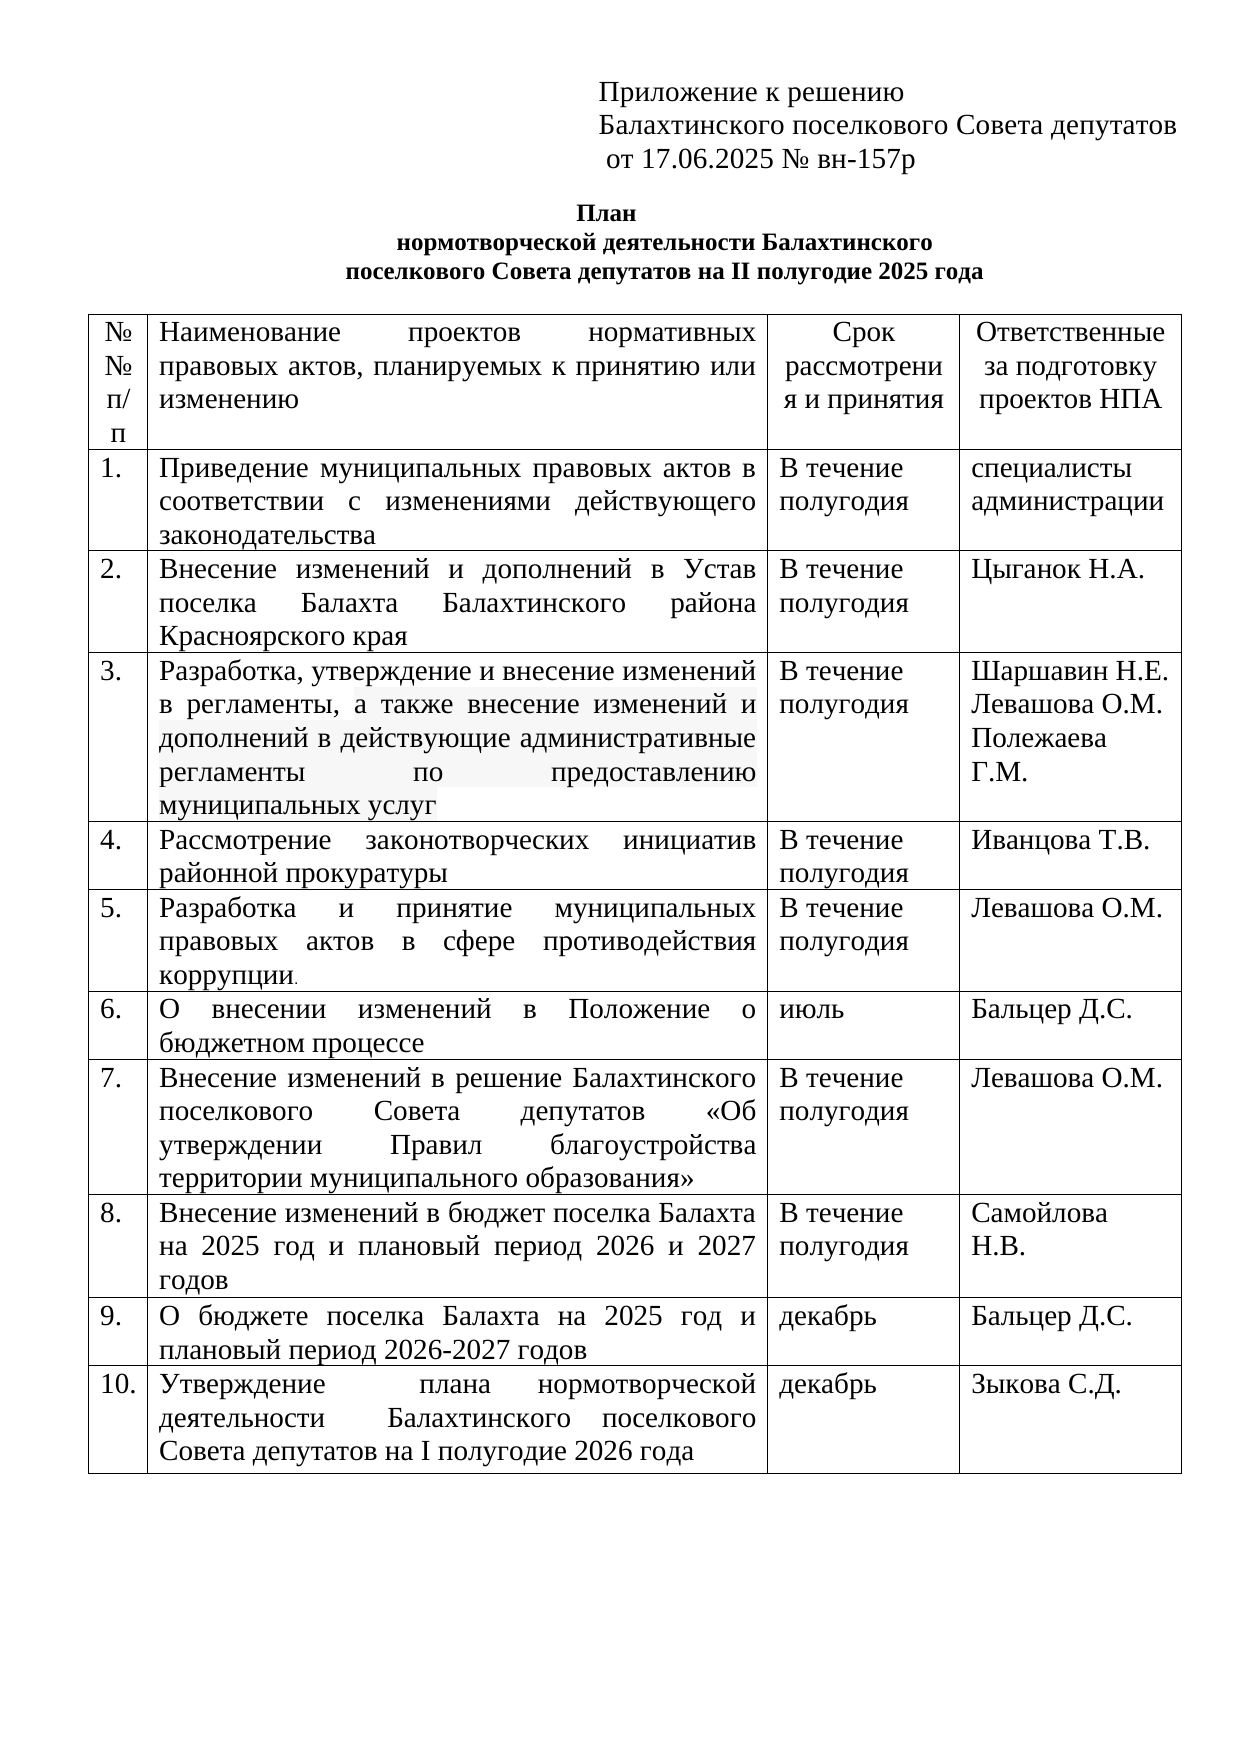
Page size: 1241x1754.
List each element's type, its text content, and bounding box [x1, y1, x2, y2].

text Балахтинского поселкового Совета депутатов [576, 107, 1181, 141]
table_cell 9. [89, 1298, 147, 1365]
text нормотворческой деятельности Балахтинского [148, 227, 1181, 256]
table_cell В течение полугодия [768, 551, 959, 652]
table_cell Внесение изменений в бюджет поселка Балахта на 2025 год и плановый период 2026 и 2027 годов [148, 1195, 767, 1297]
table_cell июль [768, 992, 959, 1059]
table_cell Разработка и принятие муниципальных правовых актов в сфере противодействия коррупции. [148, 890, 767, 991]
table_cell Зыкова С.Д. [960, 1366, 1181, 1473]
table_cell 8. [89, 1195, 147, 1297]
table_cell декабрь [768, 1298, 959, 1365]
table_cell 7. [89, 1060, 147, 1194]
text поселкового Совета депутатов на II полугодие 2025 года [148, 256, 1181, 285]
table_cell В течение полугодия [768, 822, 959, 889]
table_header Наименование проектов нормативных правовых актов, планируемых к принятию или изменению [148, 315, 767, 449]
text Приложение к решению [576, 74, 1181, 107]
table_cell 3. [89, 653, 147, 821]
table_cell О бюджете поселка Балахта на 2025 год и плановый период 2026-2027 годов [148, 1298, 767, 1365]
table_cell Внесение изменений и дополнений в Устав поселка Балахта Балахтинского района Красноярского края [148, 551, 767, 652]
table_cell 1. [89, 450, 147, 550]
table_header Ответственные за подготовку проектов НПА [960, 315, 1181, 449]
table_cell Шаршавин Н.Е. Левашова О.М. Полежаева Г.М. [960, 653, 1181, 821]
table_cell 2. [89, 551, 147, 652]
table_cell 5. [89, 890, 147, 991]
table_cell специалисты администрации [960, 450, 1181, 550]
table_cell О внесении изменений в Положение о бюджетном процессе [424, 992, 767, 1059]
table_cell Самойлова Н.В. [960, 1195, 1181, 1297]
table_cell Цыганок Н.А. [960, 551, 1181, 652]
table_cell Иванцова Т.В. [960, 822, 1181, 889]
table_cell В течение полугодия [768, 653, 959, 821]
table_header №№ п/п [89, 315, 147, 449]
table_cell Бальцер Д.С. [960, 992, 1181, 1059]
text План [576, 198, 1181, 227]
text от 17.06.2025 № вн-157р [576, 141, 1181, 174]
table_cell Приведение муниципальных правовых актов в соответствии с изменениями действующего законодательства [148, 450, 767, 550]
table_cell Левашова О.М. [960, 890, 1181, 991]
table_cell 10. [89, 1366, 147, 1473]
table_cell В течение полугодия [768, 450, 959, 550]
table_header Срок рассмотрения и принятия [768, 315, 959, 449]
table_cell декабрь [768, 1366, 959, 1473]
table_cell Рассмотрение законотворческих инициатив районной прокуратуры [448, 822, 767, 889]
table_cell Левашова О.М. [960, 1060, 1181, 1194]
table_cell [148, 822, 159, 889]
table_cell В течение полугодия [768, 1060, 959, 1194]
table_cell 4. [89, 822, 147, 889]
table_cell Разработка, утверждение и внесение изменений в регламенты, а также внесение изменений и дополнений в действующие административные регламенты по предоставлению муниципальных услуг [148, 653, 767, 821]
table_cell Внесение изменений в решение Балахтинского поселкового Совета депутатов «Об утверждении Правил благоустройства территории муниципального образования» [148, 1060, 767, 1194]
table_cell Утверждение плана нормотворческой деятельности Балахтинского поселкового Совета депутатов на I полугодие 2026 года [148, 1366, 767, 1473]
table_cell В течение полугодия [768, 1195, 959, 1297]
table_cell Бальцер Д.С. [960, 1298, 1181, 1365]
table_cell В течение полугодия [768, 890, 959, 991]
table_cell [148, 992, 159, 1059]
table_cell 6. [89, 992, 147, 1059]
